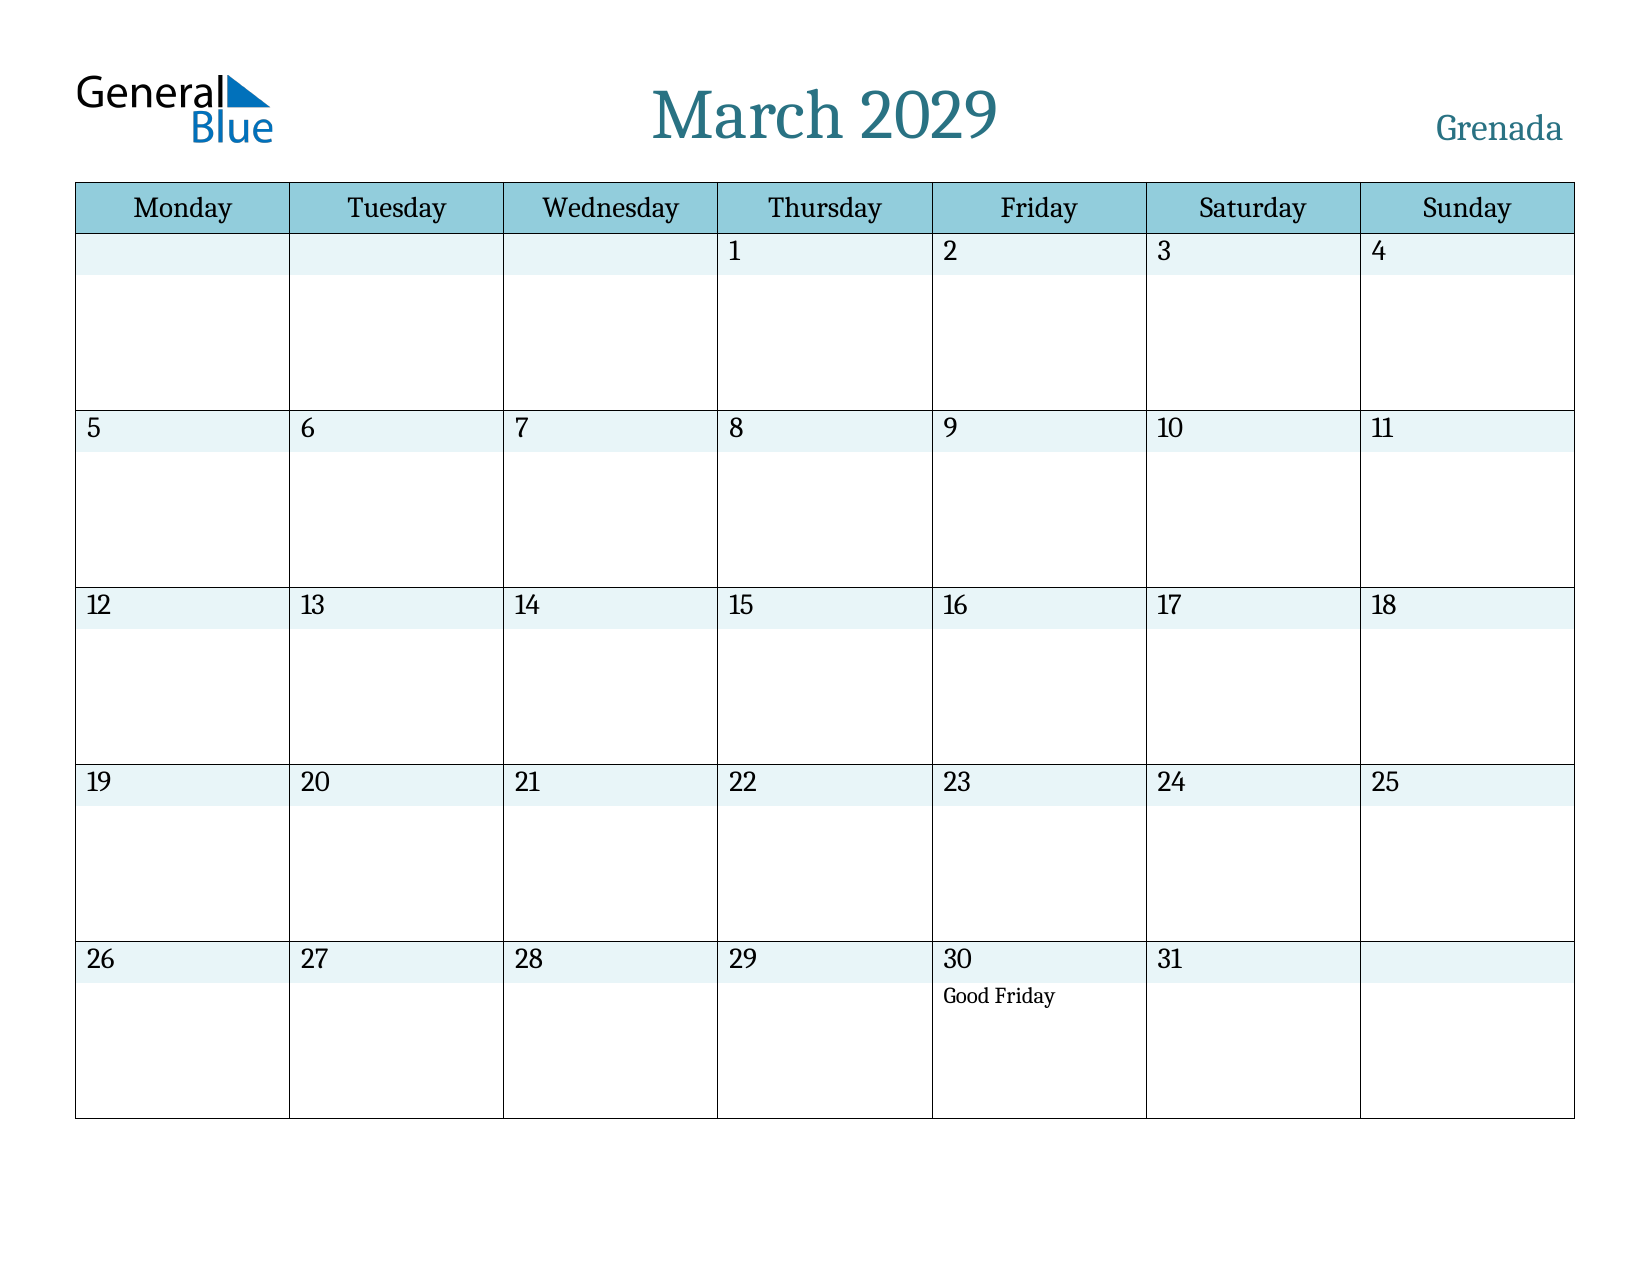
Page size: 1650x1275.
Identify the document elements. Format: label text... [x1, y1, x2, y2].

table_cell Sunday [1361, 183, 1574, 233]
table_cell [290, 275, 503, 410]
table_cell [933, 452, 1146, 587]
table_cell [290, 983, 503, 1118]
table_header [76, 75, 503, 182]
table_cell [504, 983, 717, 1118]
table_cell Friday [933, 183, 1146, 233]
table_cell 4 [1361, 234, 1574, 275]
table_cell [76, 629, 289, 764]
table_cell [504, 234, 717, 275]
table_cell 1 [718, 234, 932, 275]
table_cell [504, 806, 717, 941]
table_cell [76, 806, 289, 941]
table_cell 30 [933, 942, 1146, 983]
table_cell 15 [718, 588, 932, 629]
table_cell Monday [76, 183, 289, 233]
table_cell 11 [1361, 411, 1574, 452]
table_cell [1361, 275, 1574, 410]
table_cell Thursday [718, 183, 932, 233]
table_cell 18 [1361, 588, 1574, 629]
table_cell 5 [76, 411, 289, 452]
table_cell [1147, 275, 1360, 410]
table_cell [1361, 806, 1574, 941]
picture [77, 75, 273, 143]
table_cell 25 [1361, 765, 1574, 806]
table_cell 14 [504, 588, 717, 629]
table_cell 26 [76, 942, 289, 983]
table_cell 2 [933, 234, 1146, 275]
table_cell 23 [933, 765, 1146, 806]
table_cell [76, 983, 289, 1118]
table_cell [290, 629, 503, 764]
table_cell [1361, 452, 1574, 587]
table_cell [933, 275, 1146, 410]
table_cell Good Friday [933, 983, 1146, 1118]
table_cell [718, 806, 932, 941]
table_cell [1361, 629, 1574, 764]
table_cell 24 [1147, 765, 1360, 806]
table_cell 10 [1147, 411, 1360, 452]
table_cell [1147, 806, 1360, 941]
table_cell [290, 234, 503, 275]
table_cell [1147, 629, 1360, 764]
table_cell 12 [76, 588, 289, 629]
table_cell 21 [504, 765, 717, 806]
table_cell [1147, 983, 1360, 1118]
table_cell [718, 983, 932, 1118]
table_cell 7 [504, 411, 717, 452]
table_cell 27 [290, 942, 503, 983]
table_cell 17 [1147, 588, 1360, 629]
table_cell [1361, 983, 1574, 1118]
table_cell [504, 452, 717, 587]
table_cell [76, 452, 289, 587]
table_cell 6 [290, 411, 503, 452]
table_cell [76, 234, 289, 275]
table_cell 28 [504, 942, 717, 983]
table_cell [504, 629, 717, 764]
table_header Grenada [1146, 75, 1574, 182]
table_cell 29 [718, 942, 932, 983]
table_cell [290, 806, 503, 941]
table_cell 9 [933, 411, 1146, 452]
table_cell 22 [718, 765, 932, 806]
table_cell Saturday [1147, 183, 1360, 233]
table_cell 19 [76, 765, 289, 806]
table_cell 3 [1147, 234, 1360, 275]
table_cell [290, 452, 503, 587]
table_cell Tuesday [290, 183, 503, 233]
table_cell 16 [933, 588, 1146, 629]
table_cell 20 [290, 765, 503, 806]
table_cell [1147, 452, 1360, 587]
table_cell 31 [1147, 942, 1360, 983]
table_cell 8 [718, 411, 932, 452]
table_cell [1361, 942, 1574, 983]
table_cell [718, 629, 932, 764]
table_header March 2029 [504, 75, 1146, 182]
table_cell [76, 275, 289, 410]
table_cell [718, 452, 932, 587]
table_cell [933, 629, 1146, 764]
table_cell [504, 275, 717, 410]
table_cell 13 [290, 588, 503, 629]
table_cell [718, 275, 932, 410]
table_cell [933, 806, 1146, 941]
table_cell Wednesday [504, 183, 717, 233]
